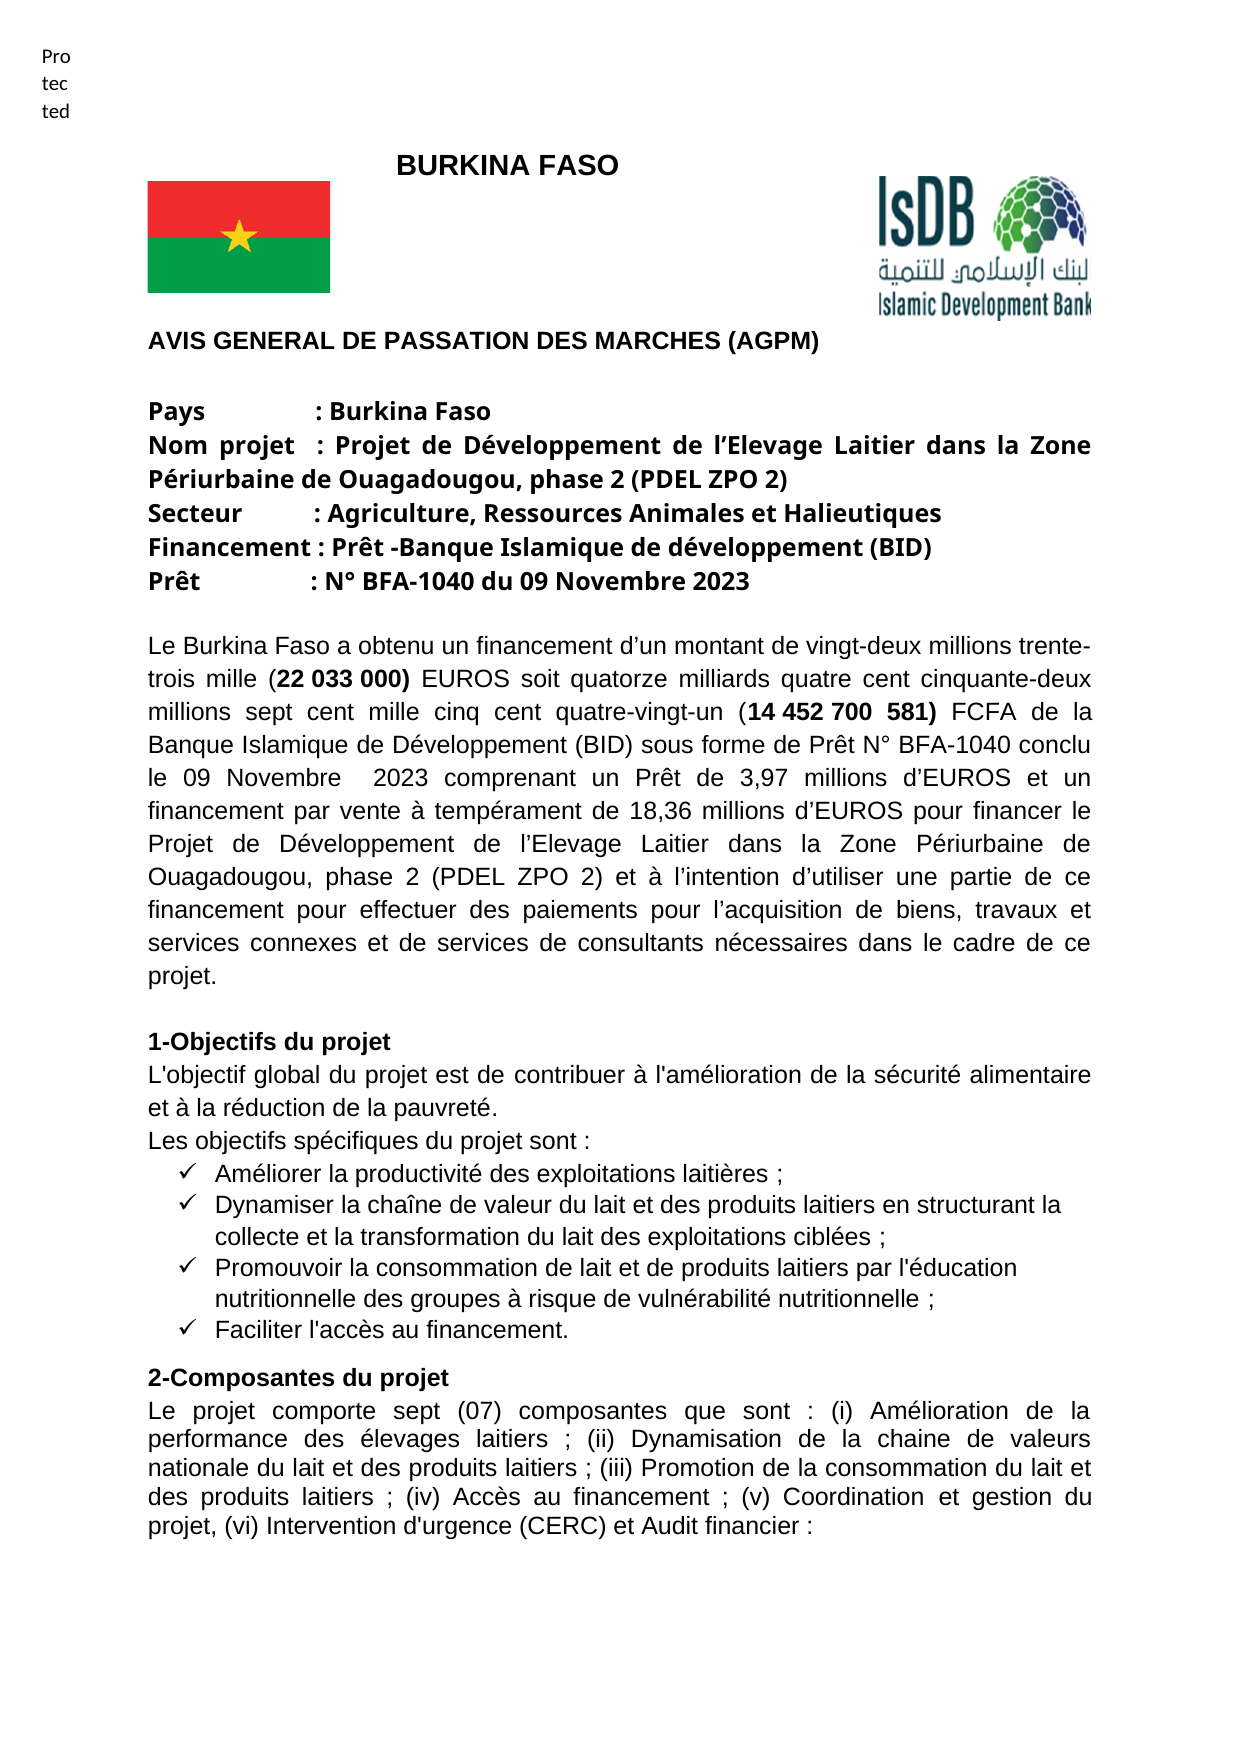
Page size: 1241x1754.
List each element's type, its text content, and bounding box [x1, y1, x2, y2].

list Améliorer la productivité des exploitations laitières ; [177, 1159, 1093, 1188]
list Promouvoir la consommation de lait et de produits laitiers par l'éducation nutritionnelle des groupes à risque de vulnérabilité nutritionnelle ; [177, 1253, 1093, 1312]
text Le projet comporte sept (07) composantes que sont : (i) Amélioration de la performance des élevages laitiers ; (ii) Dynamisation de la chaine de valeurs nationale du lait et des produits laitiers ; (iii) Promotion de la consommation du lait et des produits laitiers ; (iv) Accès au financement ; (v) Coordination et gestion du projet, (vi) Intervention d'urgence (CERC) et Audit financier : [148, 1396, 1093, 1539]
text Financement : Prêt -Banque Islamique de développement (BID) [148, 530, 1093, 564]
text 1-Objectifs du projet [148, 1027, 1093, 1056]
list Faciliter l'accès au financement. [177, 1315, 1093, 1344]
text 2-Composantes du projet [148, 1363, 1093, 1391]
text Prêt : N° BFA-1040 du 09 Novembre 2023 [148, 564, 1093, 598]
text AVIS GENERAL DE PASSATION DES MARCHES (AGPM) [148, 326, 1093, 354]
text Pays : Burkina Faso [148, 393, 1093, 428]
text Secteur : Agriculture, Ressources Animales et Halieutiques [148, 496, 1093, 530]
text Les objectifs spécifiques du projet sont : [148, 1126, 1093, 1155]
text Le Burkina Faso a obtenu un financement d’un montant de vingt-deux millions trente-trois mille (22 033 000) EUROS soit quatorze milliards quatre cent cinquante-deux millions sept cent mille cinq cent quatre-vingt-un (14 452 700 581) FCFA de la Banque Islamique de Développement (BID) sous forme de Prêt N° BFA-1040 conclu le 09 Novembre 2023 comprenant un Prêt de 3,97 millions d’EUROS et un financement par vente à tempérament de 18,36 millions d’EUROS pour financer le Projet de Développement de l’Elevage Laitier dans la Zone Périurbaine de Ouagadougou, phase 2 (PDEL ZPO 2) et à l’intention d’utiliser une partie de ce financement pour effectuer des paiements pour l’acquisition de biens, travaux et services connexes et de services de consultants nécessaires dans le cadre de ce projet. [148, 631, 1093, 990]
list Dynamiser la chaîne de valeur du lait et des produits laitiers en structurant la collecte et la transformation du lait des exploitations ciblées ; [177, 1190, 1093, 1250]
text L'objectif global du projet est de contribuer à l'amélioration de la sécurité alimentaire et à la réduction de la pauvreté. [148, 1060, 1093, 1122]
text BURKINA FASO [148, 148, 1093, 181]
text Nom projet : Projet de Développement de l’Elevage Laitier dans la Zone Périurbaine de Ouagadougou, phase 2 (PDEL ZPO 2) [148, 428, 1093, 496]
picture [878, 176, 1091, 319]
picture [147, 181, 331, 293]
